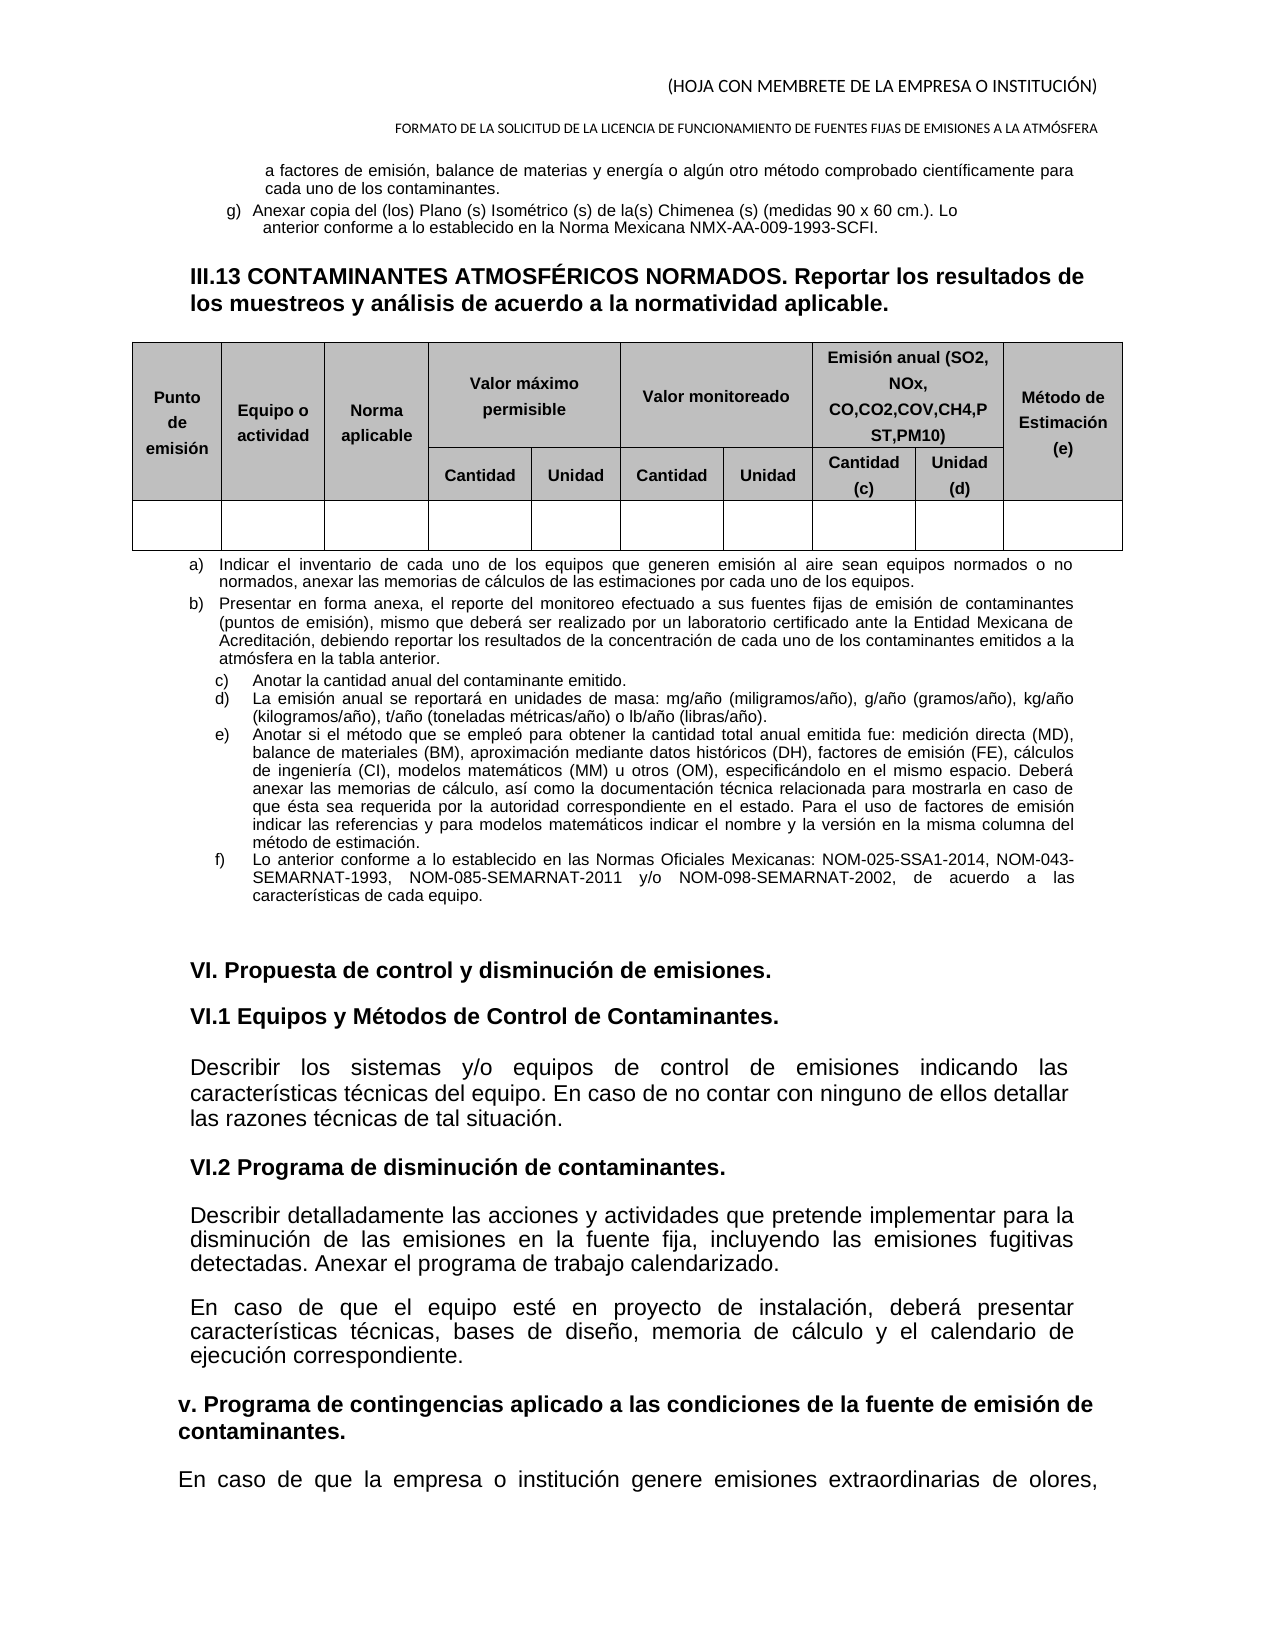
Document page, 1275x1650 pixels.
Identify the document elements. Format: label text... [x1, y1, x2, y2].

text VI. Propuesta de control y disminución de emisiones. [190, 958, 1098, 984]
table_cell [1004, 501, 1122, 550]
text v. Programa de contingencias aplicado a las condiciones de la fuente de emisión de contaminantes. [178, 1392, 1098, 1444]
text En caso de que el equipo esté en proyecto de instalación, deberá presentar características técnicas, bases de diseño, memoria de cálculo y el calendario de ejecución correspondiente. [190, 1297, 1075, 1368]
table_cell [532, 501, 620, 550]
table_cell [916, 501, 1003, 550]
table_header Método de Estimación (e) [1004, 343, 1122, 500]
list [226, 162, 1075, 198]
list Anexar copia del (los) Plano (s) Isométrico (s) de la(s) Chimenea (s) (medidas 90 x 60 cm.). Lo anterior conforme a lo establecido en la Norma Mexicana NMX-AA-009-1993-SCFI. [226, 203, 958, 237]
table_cell Cantidad (c) [813, 448, 915, 500]
table_cell [724, 501, 812, 550]
list Lo anterior conforme a lo establecido en las Normas Oficiales Mexicanas: NOM-025-SSA1-2014, NOM-043-SEMARNAT-1993, NOM-085-SEMARNAT-2011 y/o NOM-098-SEMARNAT-2002, de acuerdo a las características de cada equipo. [215, 852, 1075, 905]
list Indicar el inventario de cada uno de los equipos que generen emisión al aire sean equipos normados o no normados, anexar las memorias de cálculos de las estimaciones por cada uno de los equipos. [189, 556, 1075, 591]
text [178, 1468, 1098, 1492]
text Describir detalladamente las acciones y actividades que pretende implementar para la disminución de las emisiones en la fuente fija, incluyendo las emisiones fugitivas detectadas. Anexar el programa de trabajo calendarizado. [190, 1205, 1075, 1276]
table_header Valor monitoreado [621, 343, 812, 447]
table_cell [621, 501, 723, 550]
table_cell Unidad (d) [916, 448, 1003, 500]
table_cell Cantidad [429, 448, 531, 500]
table_cell Unidad [724, 448, 812, 500]
table_header Emisión anual (SO2, NOx, CO,CO2,COV,CH4,PST,PM10) [813, 343, 1003, 447]
table_header Norma aplicable [325, 343, 428, 500]
text VI.2 Programa de disminución de contaminantes. [190, 1155, 1098, 1181]
table_cell [222, 501, 324, 550]
list La emisión anual se reportará en unidades de masa: mg/año (miligramos/año), g/año (gramos/año), kg/año (kilogramos/año), t/año (toneladas métricas/año) o lb/año (libras/año). [215, 691, 1075, 726]
table_cell [133, 501, 221, 550]
table_cell [813, 501, 915, 550]
text Describir los sistemas y/o equipos de control de emisiones indicando las características técnicas del equipo. En caso de no contar con ninguno de ellos detallar las razones técnicas de tal situación. [190, 1056, 1069, 1131]
table_header Punto de emisión [133, 343, 221, 500]
list Anotar la cantidad anual del contaminante emitido. [215, 673, 1075, 691]
table_cell [325, 501, 428, 550]
text III.13 CONTAMINANTES ATMOSFÉRICOS NORMADOS. Reportar los resultados de los muestreos y análisis de acuerdo a la normatividad aplicable. [190, 264, 1098, 316]
table_cell [429, 501, 531, 550]
table_header Equipo o actividad [222, 343, 324, 500]
table_header Valor máximo permisible [429, 343, 620, 447]
table_cell Cantidad [621, 448, 723, 500]
text VI.1 Equipos y Métodos de Control de Contaminantes. [190, 1003, 1098, 1029]
list Presentar en forma anexa, el reporte del monitoreo efectuado a sus fuentes fijas de emisión de contaminantes (puntos de emisión), mismo que deberá ser realizado por un laboratorio certificado ante la Entidad Mexicana de Acreditación, debiendo reportar los resultados de la concentración de cada uno de los contaminantes emitidos a la atmósfera en la tabla anterior. [189, 595, 1075, 668]
list Anotar si el método que se empleó para obtener la cantidad total anual emitida fue: medición directa (MD), balance de materiales (BM), aproximación mediante datos históricos (DH), factores de emisión (FE), cálculos de ingeniería (CI), modelos matemáticos (MM) u otros (OM), especificándolo en el mismo espacio. Deberá anexar las memorias de cálculo, así como la documentación técnica relacionada para mostrarla en caso de que ésta sea requerida por la autoridad correspondiente en el estado. Para el uso de factores de emisión indicar las referencias y para modelos matemáticos indicar el nombre y la versión en la misma columna del método de estimación. [215, 726, 1075, 852]
table_cell Unidad [532, 448, 620, 500]
